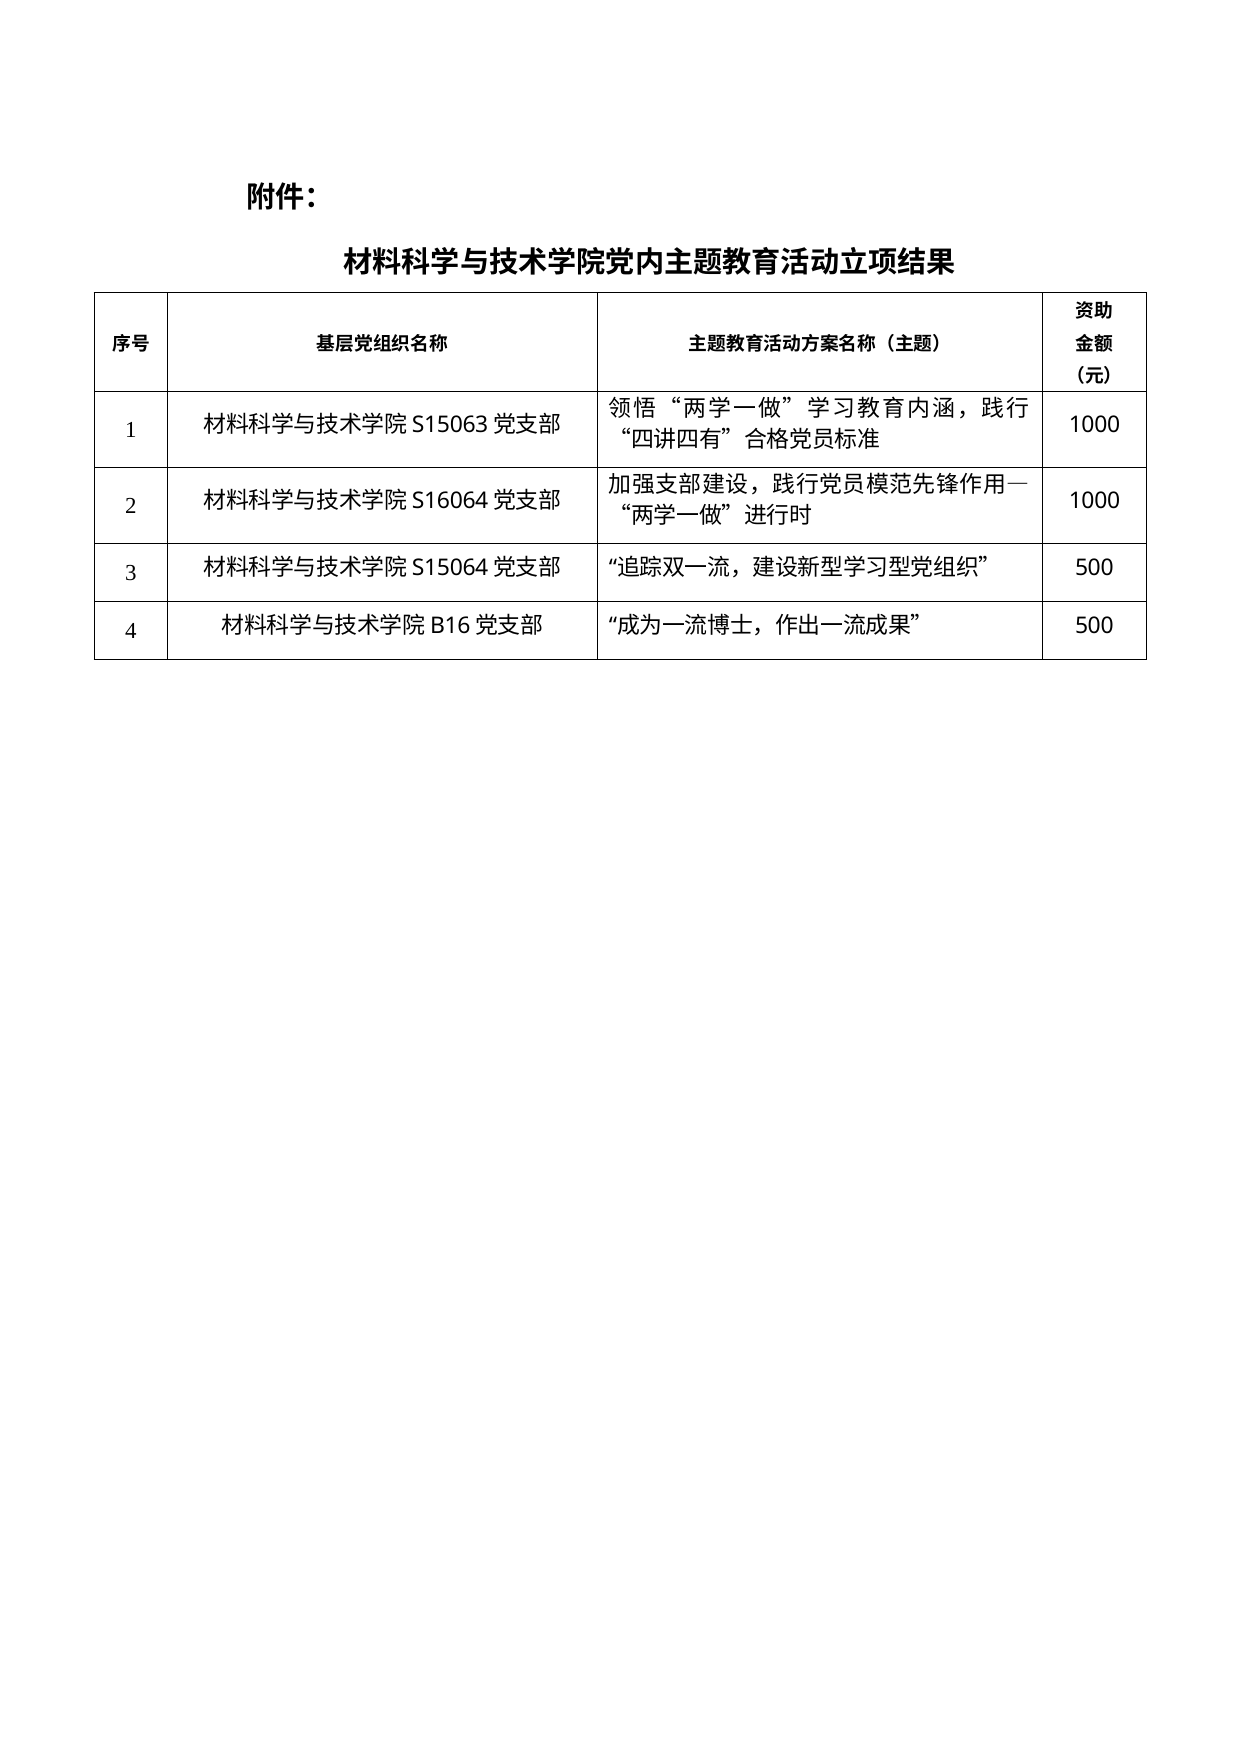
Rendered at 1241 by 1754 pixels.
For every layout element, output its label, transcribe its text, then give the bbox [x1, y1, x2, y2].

table_cell “成为一流博士，作出一流成果” [598, 602, 1042, 659]
table_header 资助 金额（元） [1043, 293, 1146, 391]
table_cell 1000 [1043, 392, 1146, 467]
table_header 基层党组织名称 [168, 293, 597, 391]
table_cell 材料科学与技术学院B16党支部 [168, 602, 597, 659]
table_cell 材料科学与技术学院S15064党支部 [168, 544, 597, 601]
table_header 序号 [95, 293, 167, 391]
table_cell “追踪双一流，建设新型学习型党组织” [598, 544, 1042, 601]
table_cell 1 [95, 392, 167, 467]
table_cell 500 [1043, 602, 1146, 659]
table_cell 1000 [1043, 468, 1146, 543]
table_cell 加强支部建设，践行党员模范先锋作用—“两学一做”进行时 [598, 468, 1042, 543]
table_cell 材料科学与技术学院S15063党支部 [168, 392, 597, 467]
text 材料科学与技术学院党内主题教育活动立项结果 [187, 227, 1053, 292]
table_cell 领悟“两学一做”学习教育内涵，践行“四讲四有”合格党员标准 [598, 392, 1042, 467]
table_cell 3 [95, 544, 167, 601]
table_cell 2 [95, 468, 167, 543]
table_cell 材料科学与技术学院S16064党支部 [168, 468, 597, 543]
table_cell 4 [95, 602, 167, 659]
text 附件： [187, 162, 1053, 227]
table_header 主题教育活动方案名称（主题） [598, 293, 1042, 391]
table_cell 500 [1043, 544, 1146, 601]
